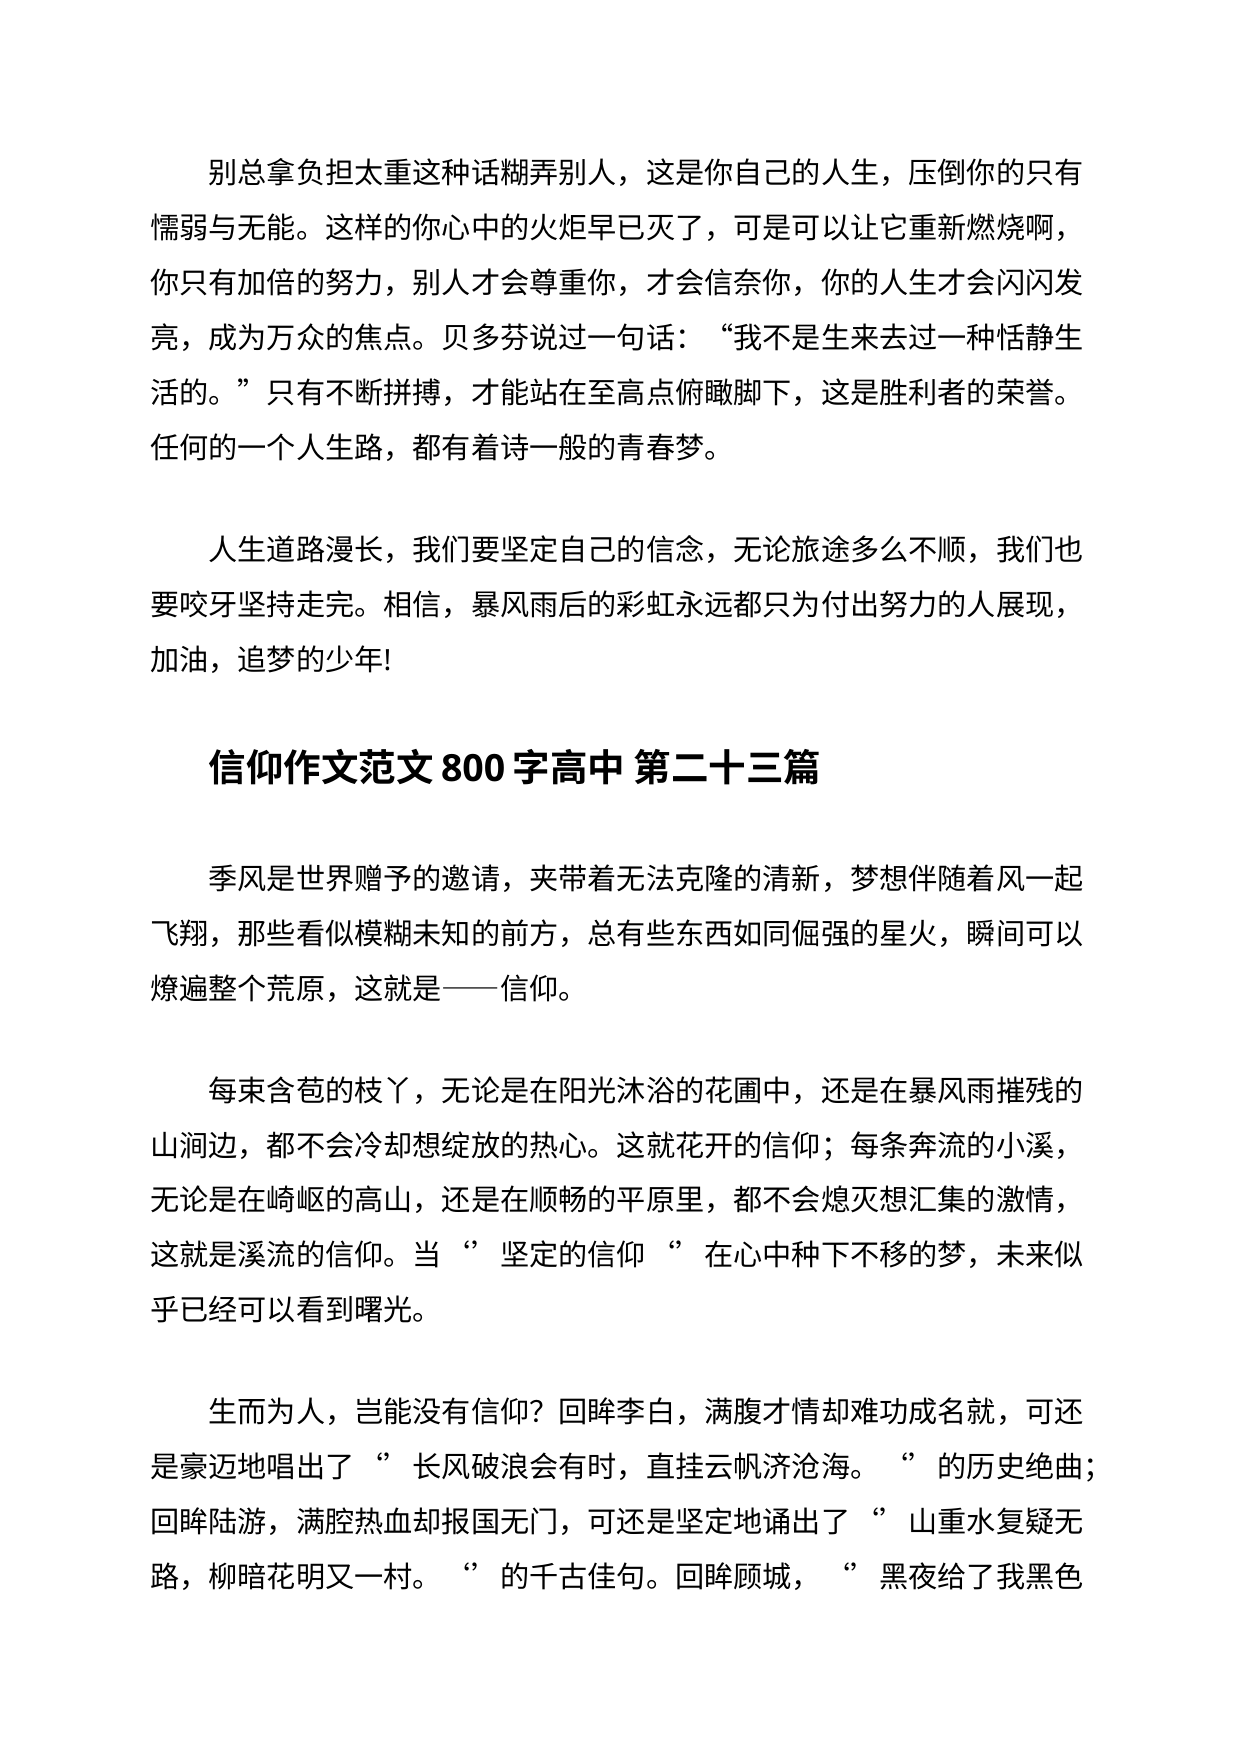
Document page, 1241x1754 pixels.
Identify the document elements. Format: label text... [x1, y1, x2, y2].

text 信仰作文范文800字高中 第二十三篇 [150, 738, 1090, 792]
text 别总拿负担太重这种话糊弄别人，这是你自己的人生，压倒你的只有懦弱与无能。这样的你心中的火炬早已灭了，可是可以让它重新燃烧啊，你只有加倍的努力，别人才会尊重你，才会信奈你，你的人生才会闪闪发亮，成为万众的焦点。贝多芬说过一句话：“我不是生来去过一种恬静生活的。”只有不断拼搏，才能站在至高点俯瞰脚下，这是胜利者的荣誉。任何的一个人生路，都有着诗一般的青春梦。 [150, 150, 1090, 467]
text 季风是世界赠予的邀请，夹带着无法克隆的清新，梦想伴随着风一起飞翔，那些看似模糊未知的前方，总有些东西如同倔强的星火，瞬间可以燎遍整个荒原，这就是——信仰。 [150, 856, 1090, 1008]
text 人生道路漫长，我们要坚定自己的信念，无论旅途多么不顺，我们也要咬牙坚持走完。相信，暴风雨后的彩虹永远都只为付出努力的人展现，加油，追梦的少年! [150, 526, 1090, 678]
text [150, 1388, 1090, 1596]
text 每束含苞的枝丫，无论是在阳光沐浴的花圃中，还是在暴风雨摧残的山涧边，都不会冷却想绽放的热心。这就花开的信仰；每条奔流的小溪，无论是在崎岖的高山，还是在顺畅的平原里，都不会熄灭想汇集的激情，这就是溪流的信仰。当‘’坚定的信仰‘’在心中种下不移的梦，未来似乎已经可以看到曙光。 [150, 1067, 1090, 1329]
